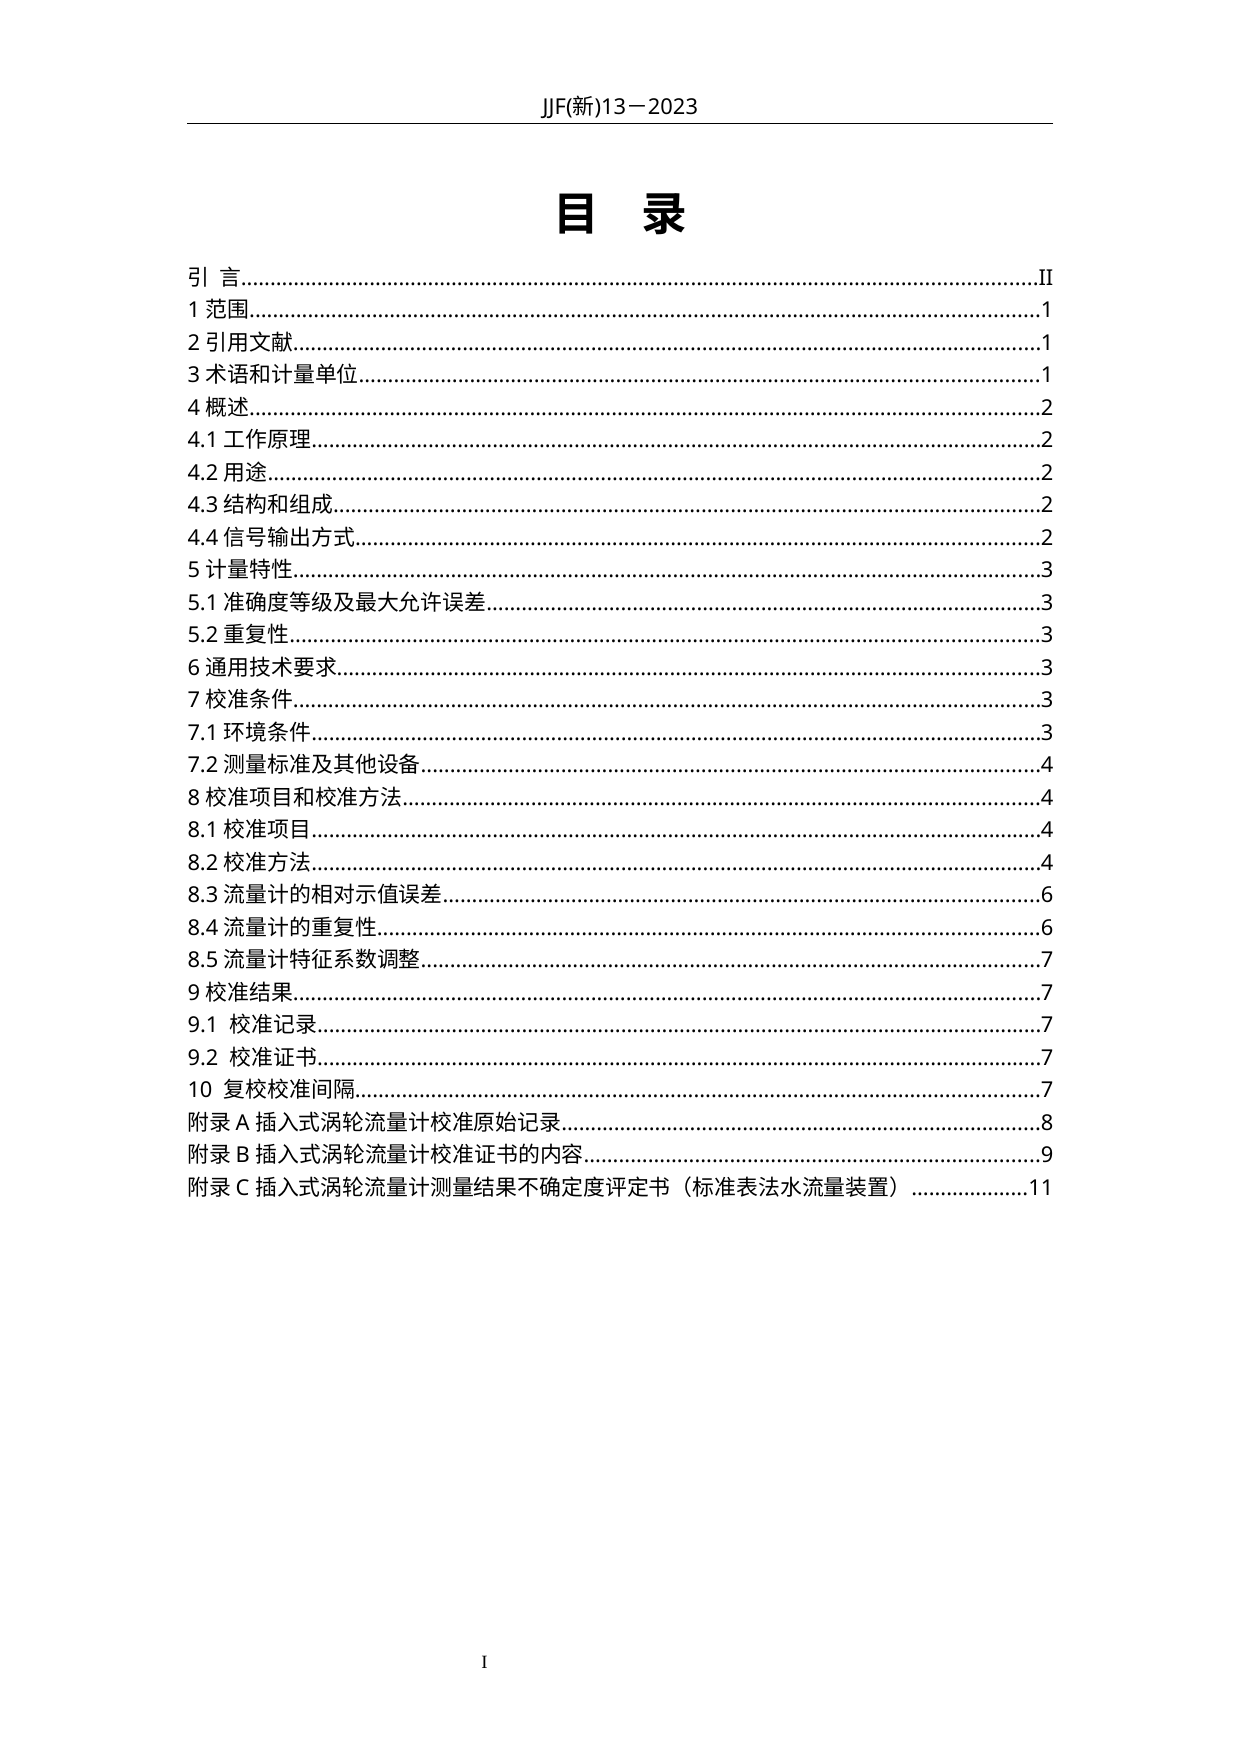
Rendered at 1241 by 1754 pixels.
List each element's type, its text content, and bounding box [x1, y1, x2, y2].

text 3 术语和计量单位 1 [187, 357, 1053, 389]
text 9.1 校准记录 7 [187, 1007, 1053, 1039]
text 4.3 结构和组成 2 [187, 487, 1053, 519]
text 附录A 插入式涡轮流量计校准原始记录 8 [187, 1104, 1053, 1137]
text 7.2 测量标准及其他设备 4 [187, 747, 1053, 779]
text 5 计量特性 3 [187, 552, 1053, 584]
text 6 通用技术要求 3 [187, 649, 1053, 682]
text 7 校准条件 3 [187, 682, 1053, 714]
text 7.1 环境条件 3 [187, 714, 1053, 747]
text 9.2 校准证书 7 [187, 1039, 1053, 1072]
text 1 范围 1 [187, 292, 1053, 324]
text 4.1 工作原理 2 [187, 422, 1053, 454]
text 引 言 II [187, 259, 1053, 292]
text 8.1 校准项目 4 [187, 812, 1053, 844]
text 2 引用文献 1 [187, 324, 1053, 357]
text 附录C 插入式涡轮流量计测量结果不确定度评定书（标准表法水流量装置） 11 [187, 1169, 1053, 1202]
text 8.3 流量计的相对示值误差 6 [187, 877, 1053, 909]
text 9 校准结果 7 [187, 974, 1053, 1007]
text 10 复校校准间隔 7 [187, 1072, 1053, 1104]
text 4.2 用途 2 [187, 454, 1053, 487]
text 5.2 重复性 3 [187, 617, 1053, 649]
text 8.4 流量计的重复性 6 [187, 909, 1053, 942]
text 8.5 流量计特征系数调整 7 [187, 942, 1053, 974]
text 5.1 准确度等级及最大允许误差 3 [187, 584, 1053, 617]
text 附录B 插入式涡轮流量计校准证书的内容 9 [187, 1137, 1053, 1169]
text 4 概述 2 [187, 389, 1053, 422]
text 8.2 校准方法 4 [187, 844, 1053, 877]
text 目 录 [187, 162, 1053, 259]
text 4.4 信号输出方式 2 [187, 519, 1053, 552]
text 8 校准项目和校准方法 4 [187, 779, 1053, 812]
